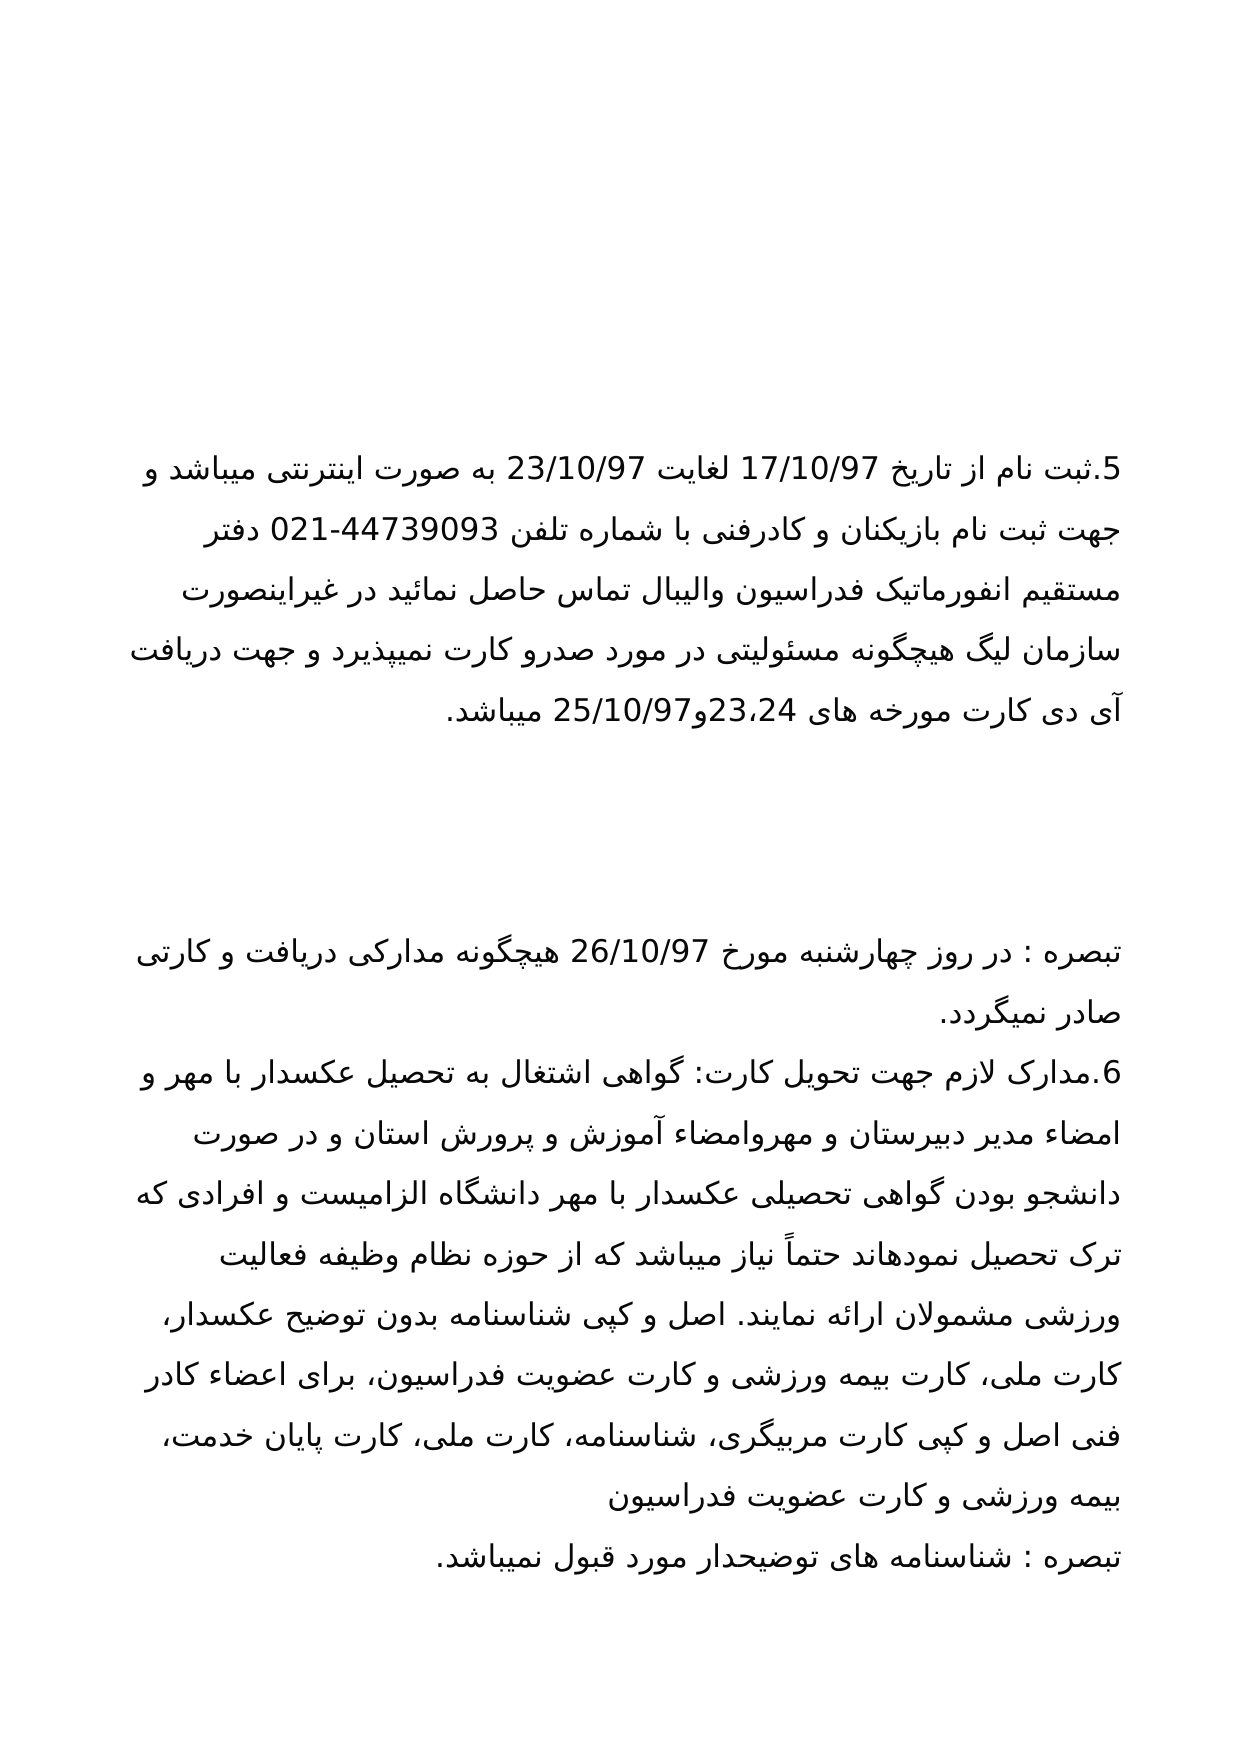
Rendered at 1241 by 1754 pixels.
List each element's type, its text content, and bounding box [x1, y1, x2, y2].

text 5.ثبت نام از تاریخ 17/10/97 لغایت 23/10/97 به صورت اینترنتی میباشد و جهت ثبت نام بازیکنان و کادرفنی با شماره تلفن 44739093-021 دفتر مستقیم انفورماتیک فدراسیون والیبال تماس حاصل نمائید در غیراینصورت سازمان لیگ هیچگونه مسئولیتی در مورد صدرو کارت نمیپذیرد و جهت دریافت آی دی کارت مورخه های 23،24و25/10/97 میباشد. [118, 431, 1122, 733]
text 6.مدارک لازم جهت تحویل کارت: گواهی اشتغال به تحصیل عکسدار با مهر و امضاء مدیر دبیرستان و مهروامضاء آموزش و پرورش استان و در صورت دانشجو بودن گواهی تحصیلی عکسدار با مهر دانشگاه الزامیست و افرادی که ترک تحصیل نمودهاند حتماً نیاز میباشد که از حوزه نظام وظیفه فعالیت ورزشی مشمولان ارائه نمایند. اصل و کپی شناسنامه بدون توضیح عکسدار، کارت ملی، کارت بیمه ورزشی و کارت عضویت فدراسیون، برای اعضاء کادر فنی اصل و کپی کارت مربیگری، شناسنامه، کارت ملی، کارت پایان خدمت، بیمه ورزشی و کارت عضویت فدراسیون [118, 1035, 1122, 1519]
text تبصره : شناسنامه های توضیحدار مورد قبول نمیباشد. [118, 1519, 1122, 1579]
text تبصره : در روز چهارشنبه مورخ 26/10/97 هیچگونه مدارکی دریافت و کارتی صادر نمیگردد. [118, 914, 1122, 1035]
